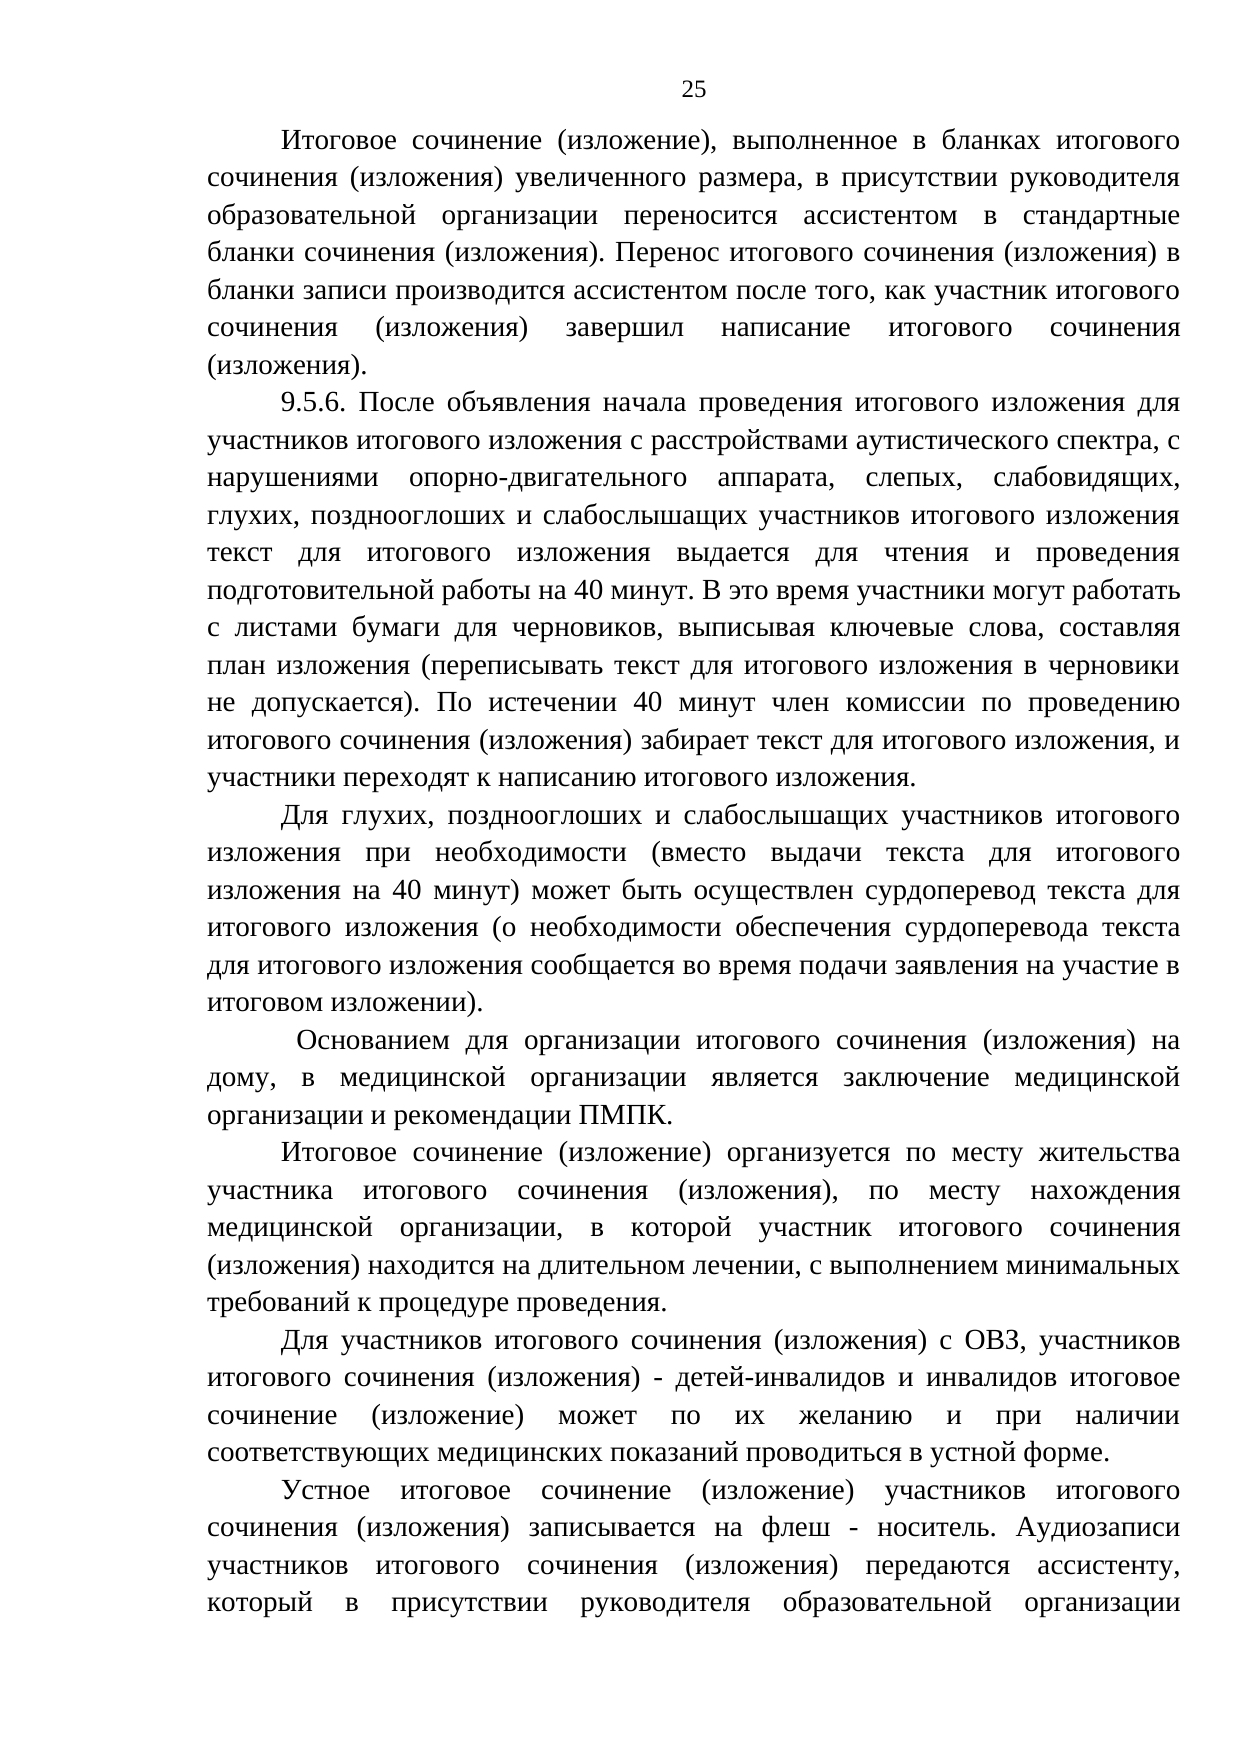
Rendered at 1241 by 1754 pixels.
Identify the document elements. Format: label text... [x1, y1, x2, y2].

text Для участников итогового сочинения (изложения) с ОВЗ, участников итогового сочинения (изложения) - детей-инвалидов и инвалидов итоговое сочинение (изложение) может по их желанию и при наличии соответствующих медицинских показаний проводиться в устной форме. [207, 1318, 1181, 1468]
text Итоговое сочинение (изложение) организуется по месту жительства участника итогового сочинения (изложения), по месту нахождения медицинской организации, в которой участник итогового сочинения (изложения) находится на длительном лечении, с выполнением минимальных требований к процедуре проведения. [207, 1131, 1181, 1318]
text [207, 1468, 1181, 1618]
text Для глухих, позднооглоших и слабослышащих участников итогового изложения при необходимости (вместо выдачи текста для итогового изложения на 40 минут) может быть осуществлен сурдоперевод текста для итогового изложения (о необходимости обеспечения сурдоперевода текста для итогового изложения сообщается во время подачи заявления на участие в итоговом изложении). [207, 793, 1181, 1018]
text Итоговое сочинение (изложение), выполненное в бланках итогового сочинения (изложения) увеличенного размера, в присутствии руководителя образовательной организации переносится ассистентом в стандартные бланки сочинения (изложения). Перенос итогового сочинения (изложения) в бланки записи производится ассистентом после того, как участник итогового сочинения (изложения) завершил написание итогового сочинения (изложения). [207, 118, 1181, 381]
text Основанием для организации итогового сочинения (изложения) на дому, в медицинской организации является заключение медицинской организации и рекомендации ПМПК. [207, 1018, 1181, 1131]
text 9.5.6. После объявления начала проведения итогового изложения для участников итогового изложения с расстройствами аутистического спектра, с нарушениями опорно-двигательного аппарата, слепых, слабовидящих, глухих, позднооглоших и слабослышащих участников итогового изложения текст для итогового изложения выдается для чтения и проведения подготовительной работы на 40 минут. В это время участники могут работать с листами бумаги для черновиков, выписывая ключевые слова, составляя план изложения (переписывать текст для итогового изложения в черновики не допускается). По истечении 40 минут член комиссии по проведению итогового сочинения (изложения) забирает текст для итогового изложения, и участники переходят к написанию итогового изложения. [207, 381, 1181, 793]
